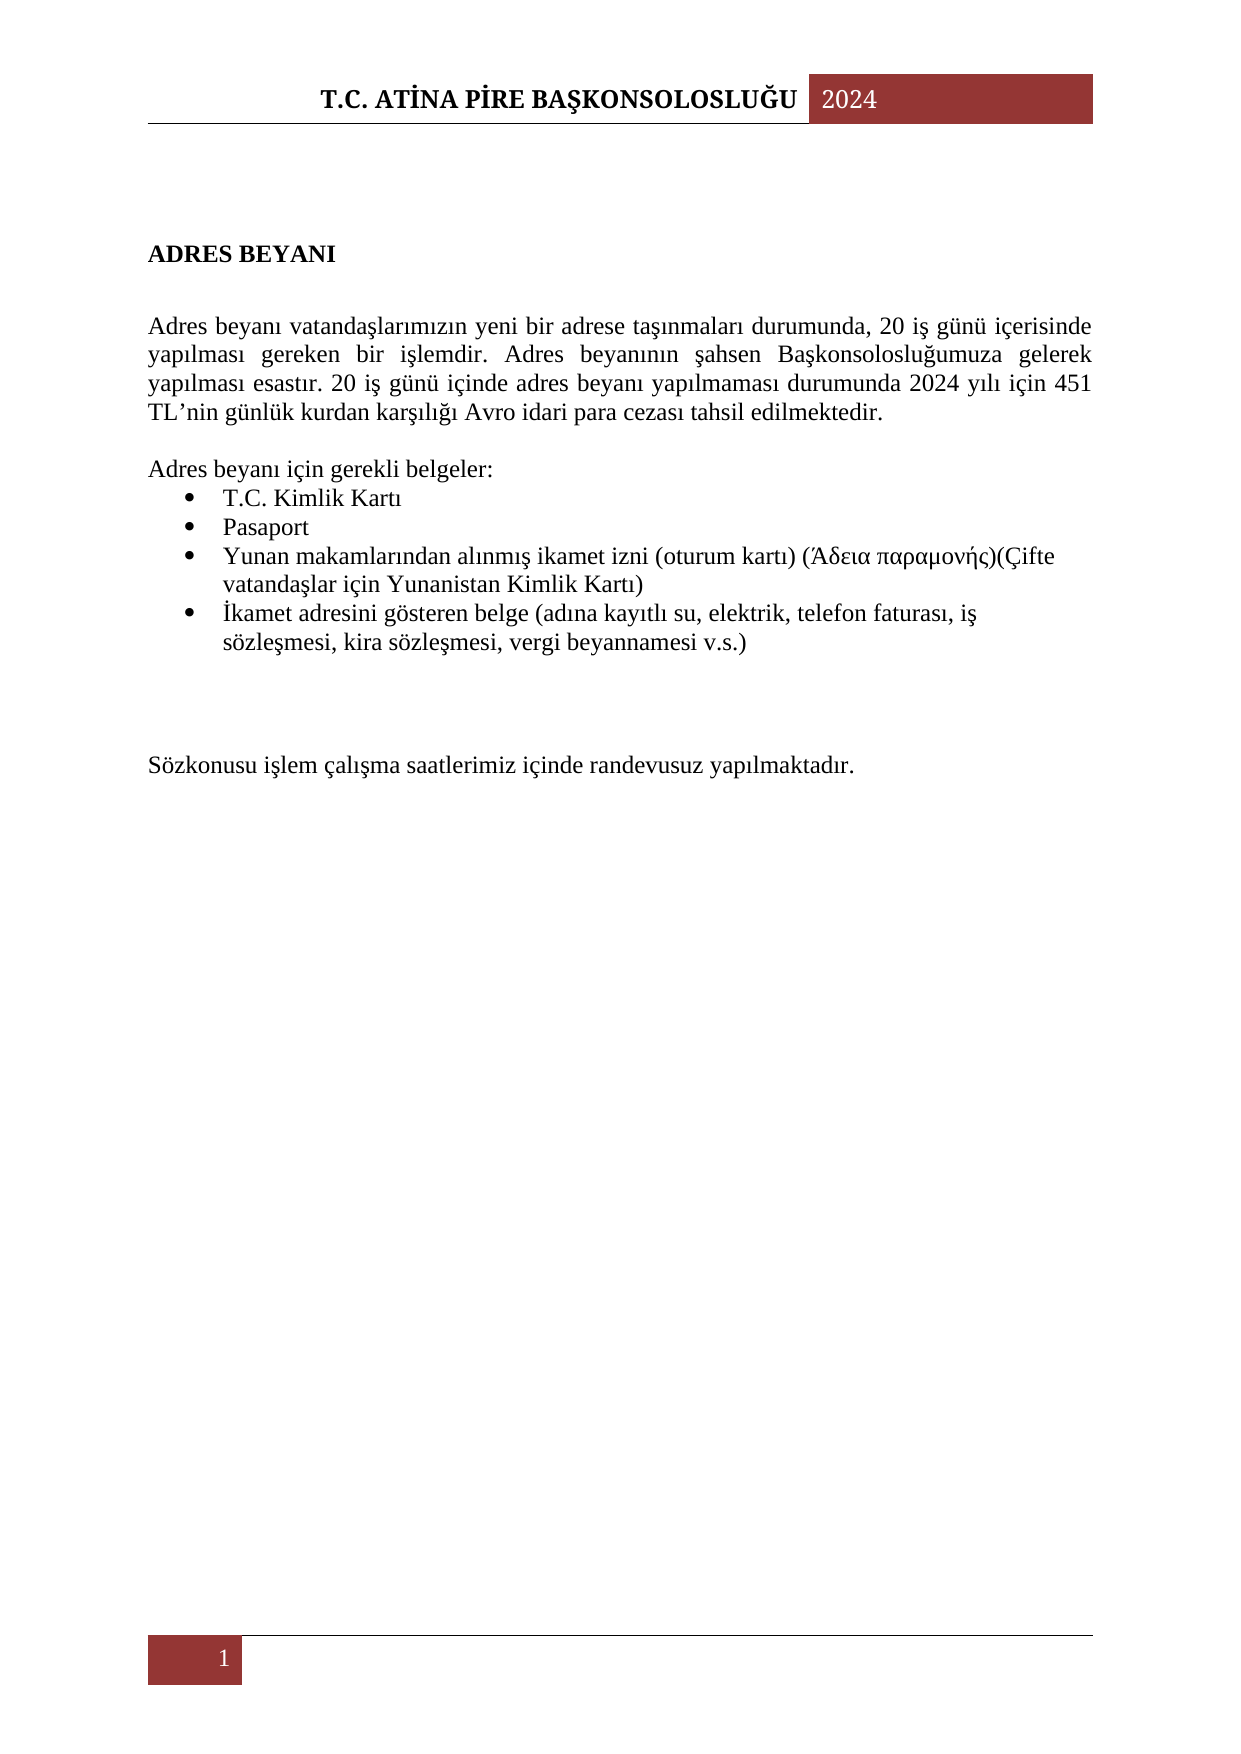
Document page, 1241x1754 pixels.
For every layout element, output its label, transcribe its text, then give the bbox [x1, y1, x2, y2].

list Pasaport [185, 512, 1093, 541]
text Adres beyanı vatandaşlarımızın yeni bir adrese taşınmaları durumunda, 20 iş günü içerisinde yapılması gereken bir işlemdir. Adres beyanının şahsen Başkonsolosluğumuza gelerek yapılması esastır. 20 iş günü içinde adres beyanı yapılmaması durumunda 2024 yılı için 451 TL’nin günlük kurdan karşılığı Avro idari para cezası tahsil edilmektedir. [148, 311, 1093, 426]
list Yunan makamlarından alınmış ikamet izni (oturum kartı) (Άδεια παραμονής)(Çifte vatandaşlar için Yunanistan Kimlik Kartı) [185, 541, 1093, 598]
list T.C. Kimlik Kartı [185, 483, 1093, 512]
text Sözkonusu işlem çalışma saatlerimiz içinde randevusuz yapılmaktadır. [148, 750, 1093, 778]
list İkamet adresini gösteren belge (adına kayıtlı su, elektrik, telefon faturası, iş sözleşmesi, kira sözleşmesi, vergi beyannamesi v.s.) [185, 598, 1093, 656]
text Adres beyanı için gerekli belgeler: [148, 454, 1093, 483]
text ADRES BEYANI [148, 239, 1093, 268]
